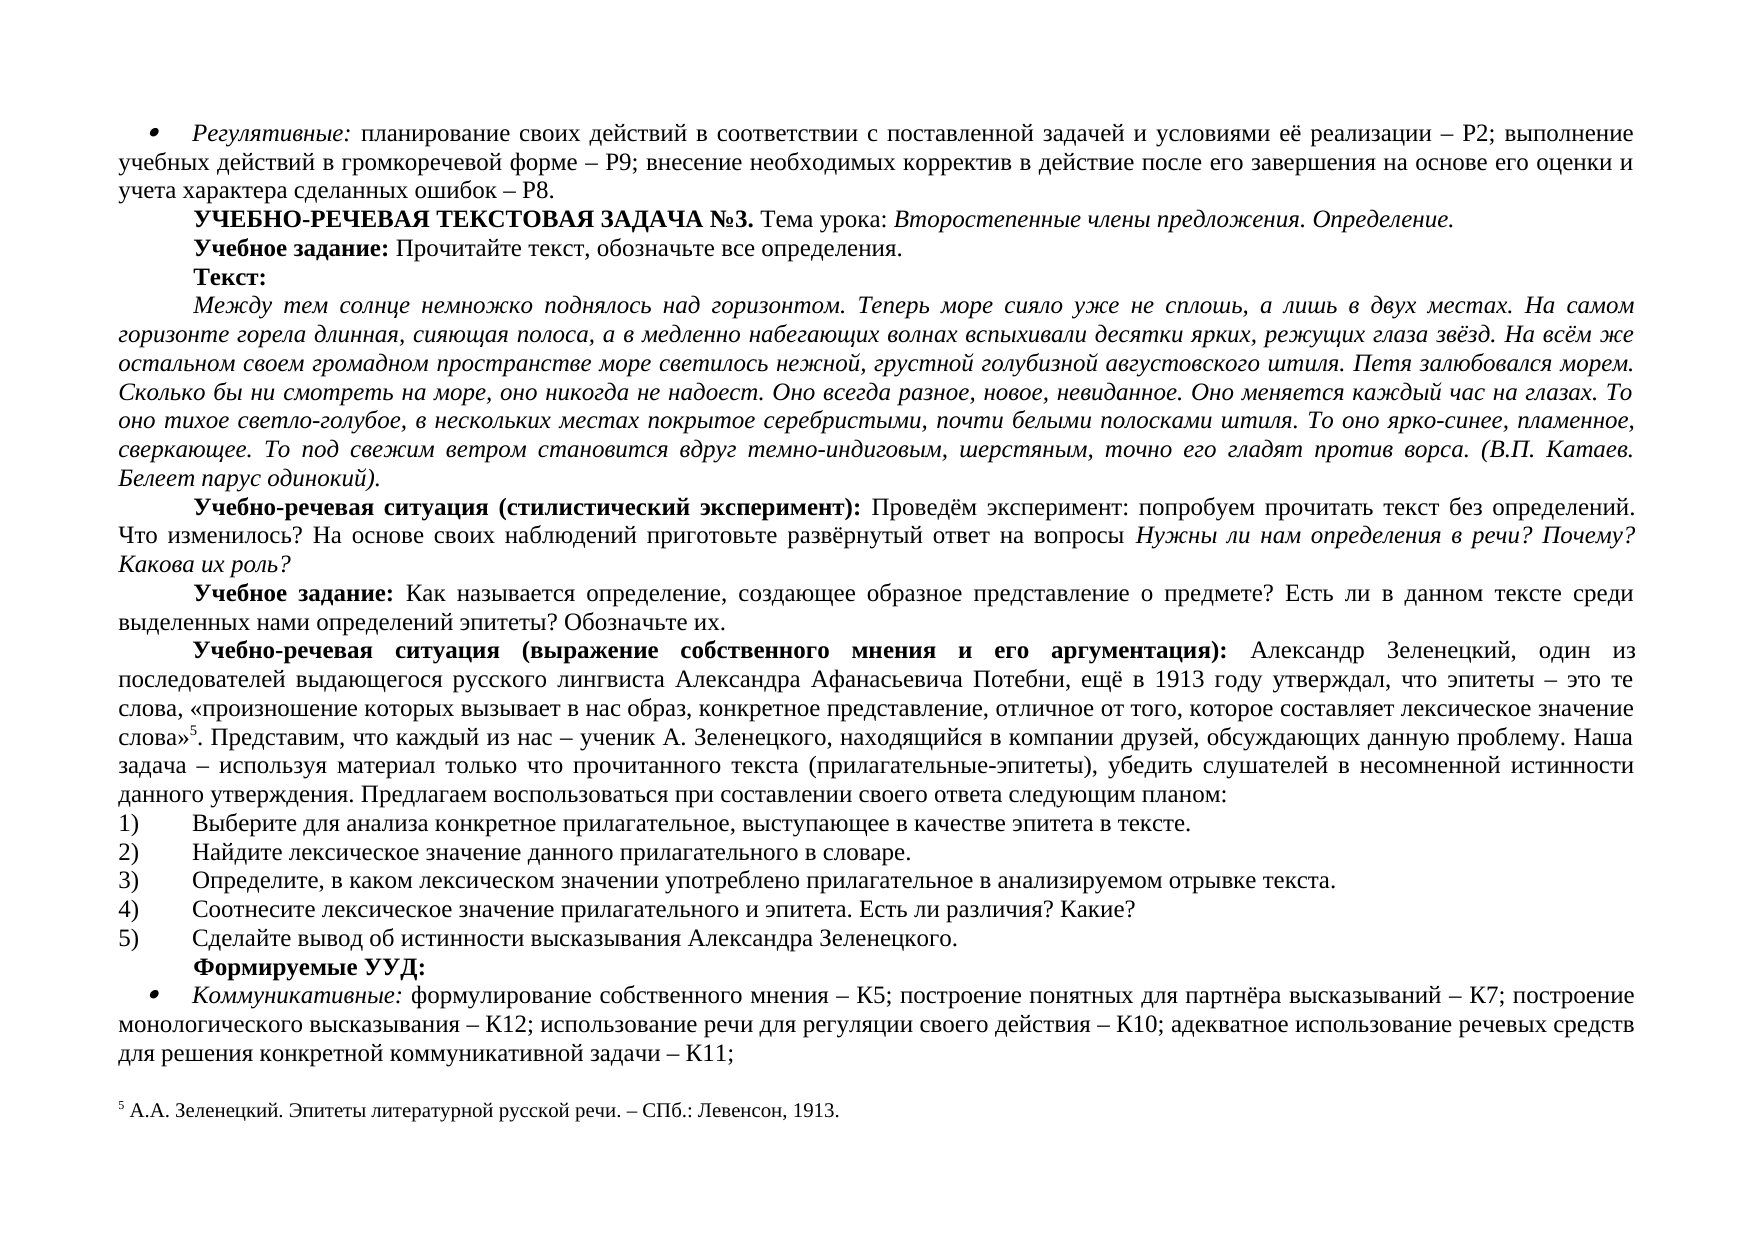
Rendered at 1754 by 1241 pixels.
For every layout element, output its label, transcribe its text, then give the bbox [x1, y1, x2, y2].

text Текст: [118, 262, 1636, 291]
text Формируемые УУД: [118, 952, 1636, 981]
list Соотнесите лексическое значение прилагательного и эпитета. Есть ли различия? Какие? [118, 894, 1636, 923]
text Между тем солнце немножко поднялось над горизонтом. Теперь море сияло уже не сплошь, а лишь в двух местах. На самом горизонте горела длинная, сияющая полоса, а в медленно набегающих волнах вспыхивали десятки ярких, режущих глаза звёзд. На всём же остальном своем громадном пространстве море светилось нежной, грустной голубизной августовского штиля. Петя залюбовался морем. Сколько бы ни смотреть на море, оно никогда не надоест. Оно всегда разное, новое, невиданное. Оно меняется каждый час на глазах. То оно тихое светло-голубое, в нескольких местах покрытое серебристыми, почти белыми полосками штиля. То оно ярко-синее, пламенное, сверкающее. То под свежим ветром становится вдруг темно-индиговым, шерстяным, точно его гладят против ворса. (В.П. Катаев. Белеет парус одинокий). [118, 291, 1636, 492]
text Учебно-речевая ситуация (выражение собственного мнения и его аргументация): Александр Зеленецкий, один из последователей выдающегося русского лингвиста Александра Афанасьевича Потебни, ещё в 1913 году утверждал, что эпитеты – это те слова, «произношение которых вызывает в нас образ, конкретное представление, отличное от того, которое составляет лексическое значение слова». Представим, что каждый из нас – ученик А. Зеленецкого, находящийся в компании друзей, обсуждающих данную проблему. Наша задача – используя материал только что прочитанного текста (прилагательные-эпитеты), убедить слушателей в несомненной истинности данного утверждения. Предлагаем воспользоваться при составлении своего ответа следующим планом: [118, 636, 1636, 808]
text УЧЕБНО-РЕЧЕВАЯ ТЕКСТОВАЯ ЗАДАЧА №3. Тема урока: Второстепенные члены предложения. Определение. [118, 204, 1636, 233]
list Регулятивные: планирование своих действий в соответствии с поставленной задачей и условиями её реализации – Р2; выполнение учебных действий в громкоречевой форме – Р9; внесение необходимых корректив в действие после его завершения на основе его оценки и учета характера сделанных ошибок – Р8. [118, 118, 1636, 204]
text Учебно-речевая ситуация (стилистический эксперимент): Проведём эксперимент: попробуем прочитать текст без определений. Что изменилось? На основе своих наблюдений приготовьте развёрнутый ответ на вопросы Нужны ли нам определения в речи? Почему? Какова их роль? [118, 492, 1636, 578]
list Выберите для анализа конкретное прилагательное, выступающее в качестве эпитета в тексте. [118, 808, 1636, 837]
text Учебное задание: Как называется определение, создающее образное представление о предмете? Есть ли в данном тексте среди выделенных нами определений эпитеты? Обозначьте их. [118, 578, 1636, 636]
text Учебное задание: Прочитайте текст, обозначьте все определения. [118, 233, 1636, 262]
list Найдите лексическое значение данного прилагательного в словаре. [118, 837, 1636, 866]
list Сделайте вывод об истинности высказывания Александра Зеленецкого. [118, 923, 1636, 952]
list Определите, в каком лексическом значении употреблено прилагательное в анализируемом отрывке текста. [118, 866, 1636, 894]
list Коммуникативные: формулирование собственного мнения – К5; построение понятных для партнёра высказываний – К7; построение монологического высказывания – К12; использование речи для регуляции своего действия – К10; адекватное использование речевых средств для решения конкретной коммуникативной задачи – К11; [118, 981, 1636, 1067]
